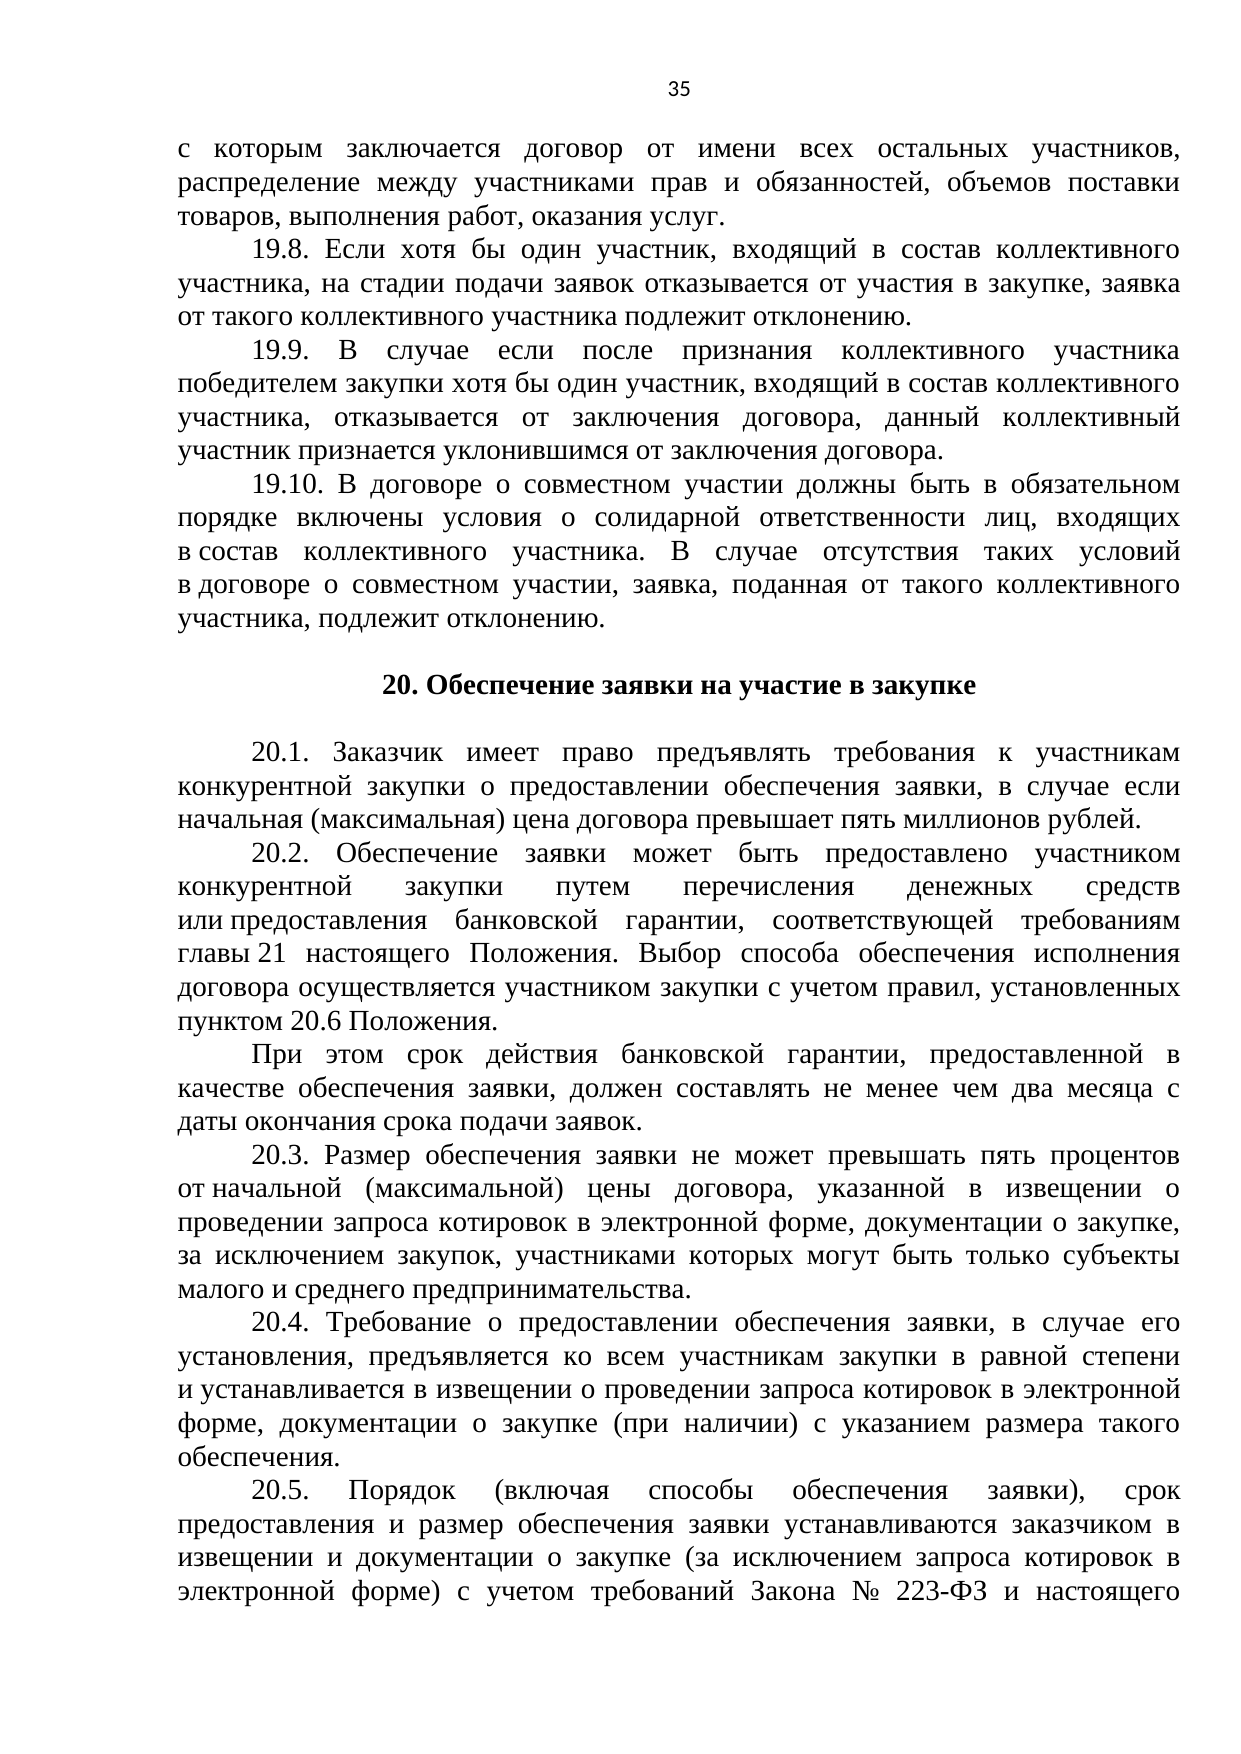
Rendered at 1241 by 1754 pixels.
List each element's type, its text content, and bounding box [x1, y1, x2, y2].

text При этом срок действия банковской гарантии, предоставленной в качестве обеспечения заявки, должен составлять не менее чем два месяца с даты окончания срока подачи заявок. [177, 1036, 1181, 1137]
text 19.10. В договоре о совместном участии должны быть в обязательном порядке включены условия о солидарной ответственности лиц, входящих в состав коллективного участника. В случае отсутствия таких условий в договоре о совместном участии, заявка, поданная от такого коллективного участника, подлежит отклонению. [177, 466, 1181, 634]
text 20.2. Обеспечение заявки может быть предоставлено участником конкурентной закупки путем перечисления денежных средств или предоставления банковской гарантии, соответствующей требованиям главы 21 настоящего Положения. Выбор способа обеспечения исполнения договора осуществляется участником закупки с учетом правил, установленных пунктом 20.6 Положения. [177, 835, 1181, 1036]
text 19.9. В случае если после признания коллективного участника победителем закупки хотя бы один участник, входящий в состав коллективного участника, отказывается от заключения договора, данный коллективный участник признается уклонившимся от заключения договора. [177, 332, 1181, 466]
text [177, 131, 1181, 231]
text 20.3. Размер обеспечения заявки не может превышать пять процентов от начальной (максимальной) цены договора, указанной в извещении о проведении запроса котировок в электронной форме, документации о закупке, за исключением закупок, участниками которых могут быть только субъекты малого и среднего предпринимательства. [177, 1137, 1181, 1304]
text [177, 1472, 1181, 1606]
text 20.4. Требование о предоставлении обеспечения заявки, в случае его установления, предъявляется ко всем участникам закупки в равной степени и устанавливается в извещении о проведении запроса котировок в электронной форме, документации о закупке (при наличии) с указанием размера такого обеспечения. [177, 1304, 1181, 1472]
subtitle 20. Обеспечение заявки на участие в закупке [177, 667, 1181, 701]
text 19.8. Если хотя бы один участник, входящий в состав коллективного участника, на стадии подачи заявок отказывается от участия в закупке, заявка от такого коллективного участника подлежит отклонению. [177, 231, 1181, 332]
text 20.1. Заказчик имеет право предъявлять требования к участникам конкурентной закупки о предоставлении обеспечения заявки, в случае если начальная (максимальная) цена договора превышает пять миллионов рублей. [177, 734, 1181, 835]
